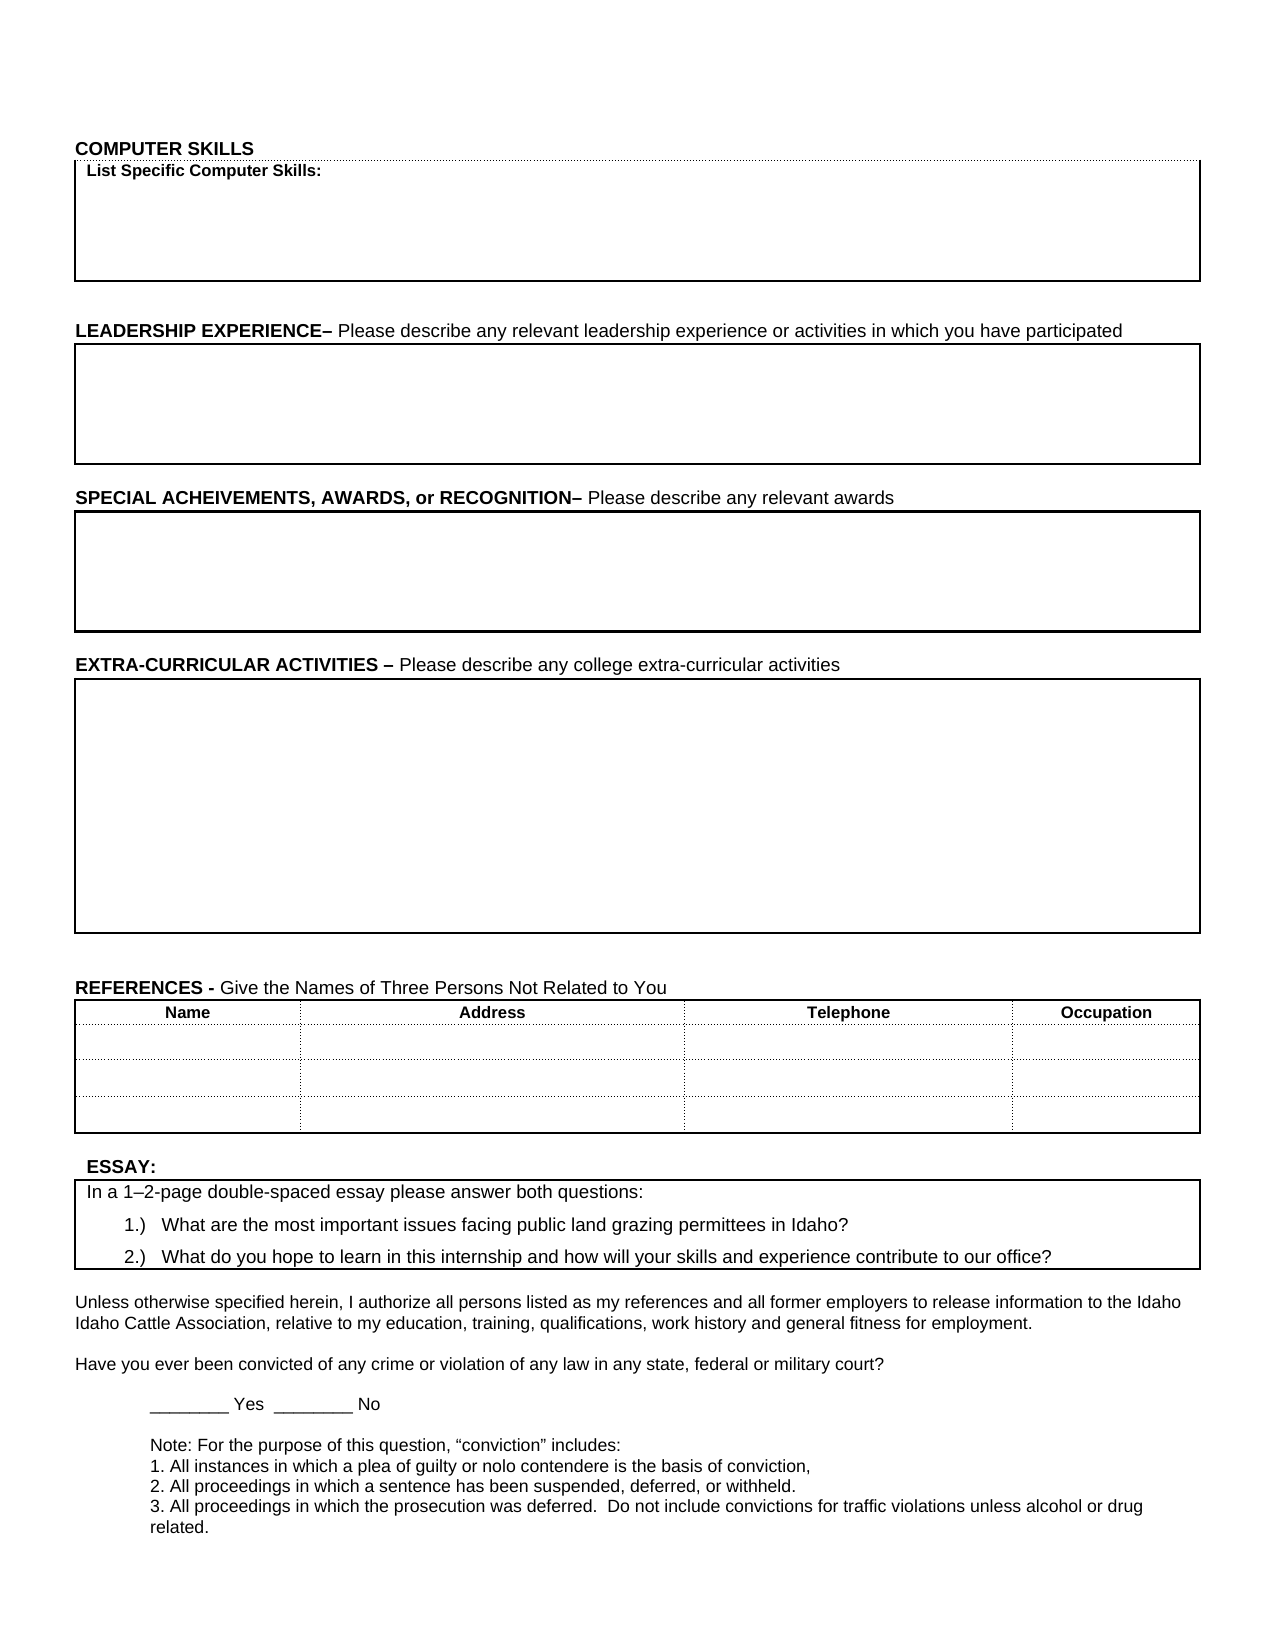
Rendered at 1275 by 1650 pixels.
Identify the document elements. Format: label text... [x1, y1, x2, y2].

table_cell [685, 1096, 1012, 1132]
table_cell [685, 1024, 1012, 1059]
text 1. All instances in which a plea of guilty or nolo contendere is the basis of conviction, [150, 1455, 1200, 1476]
table_cell [300, 1096, 684, 1132]
text 3. All proceedings in which the prosecution was deferred. Do not include convictions for traffic violations unless alcohol or drug related. [150, 1496, 1200, 1537]
text 2. All proceedings in which a sentence has been suspended, deferred, or withheld. [150, 1476, 1200, 1496]
table_cell [1013, 1024, 1199, 1059]
table_header ESSAY: [75, 1156, 1200, 1179]
table_cell [1013, 1059, 1199, 1096]
table_cell [76, 1024, 300, 1059]
table_cell [76, 1059, 300, 1096]
table_header Address [300, 1001, 684, 1023]
text ________ Yes ________ No [75, 1394, 1200, 1414]
text COMPUTER SKILLS [75, 138, 1200, 159]
text Have you ever been convicted of any crime or violation of any law in any state, federal or military court? [75, 1353, 1200, 1374]
table_cell [76, 513, 1199, 630]
table_header Occupation [1013, 1001, 1199, 1023]
table_cell In a 1–2-page double-spaced essay please answer both questions: What are the most important issues facing public land grazing permittees in Idaho? What do you hope to learn in this internship and how will your skills and experience contribute to our office? [76, 1181, 1199, 1268]
table_header SPECIAL ACHEIVEMENTS, AWARDS, or RECOGNITION– Please describe any relevant awards [75, 487, 1200, 510]
text Unless otherwise specified herein, I authorize all persons listed as my references and all former employers to release information to the Idaho Idaho Cattle Association, relative to my education, training, qualifications, work history and general fitness for employment. [75, 1292, 1200, 1333]
table_header Name [76, 1001, 300, 1023]
table_header EXTRA-CURRICULAR ACTIVITIES – Please describe any college extra-curricular activities [75, 654, 1200, 677]
table_cell [685, 1059, 1012, 1096]
text Note: For the purpose of this question, “conviction” includes: [75, 1435, 1200, 1455]
text REFERENCES - Give the Names of Three Persons Not Related to You [75, 977, 1200, 998]
table_cell [1013, 1096, 1199, 1132]
table_header List Specific Computer Skills: [76, 160, 1199, 279]
table_cell [300, 1059, 684, 1096]
table_cell [300, 1024, 684, 1059]
table_header Telephone [685, 1001, 1012, 1023]
table_cell [76, 345, 1199, 463]
table_cell [76, 1096, 300, 1132]
table_cell [76, 680, 1199, 932]
table_header LEADERSHIP EXPERIENCE– Please describe any relevant leadership experience or activities in which you have participated [75, 320, 1200, 343]
